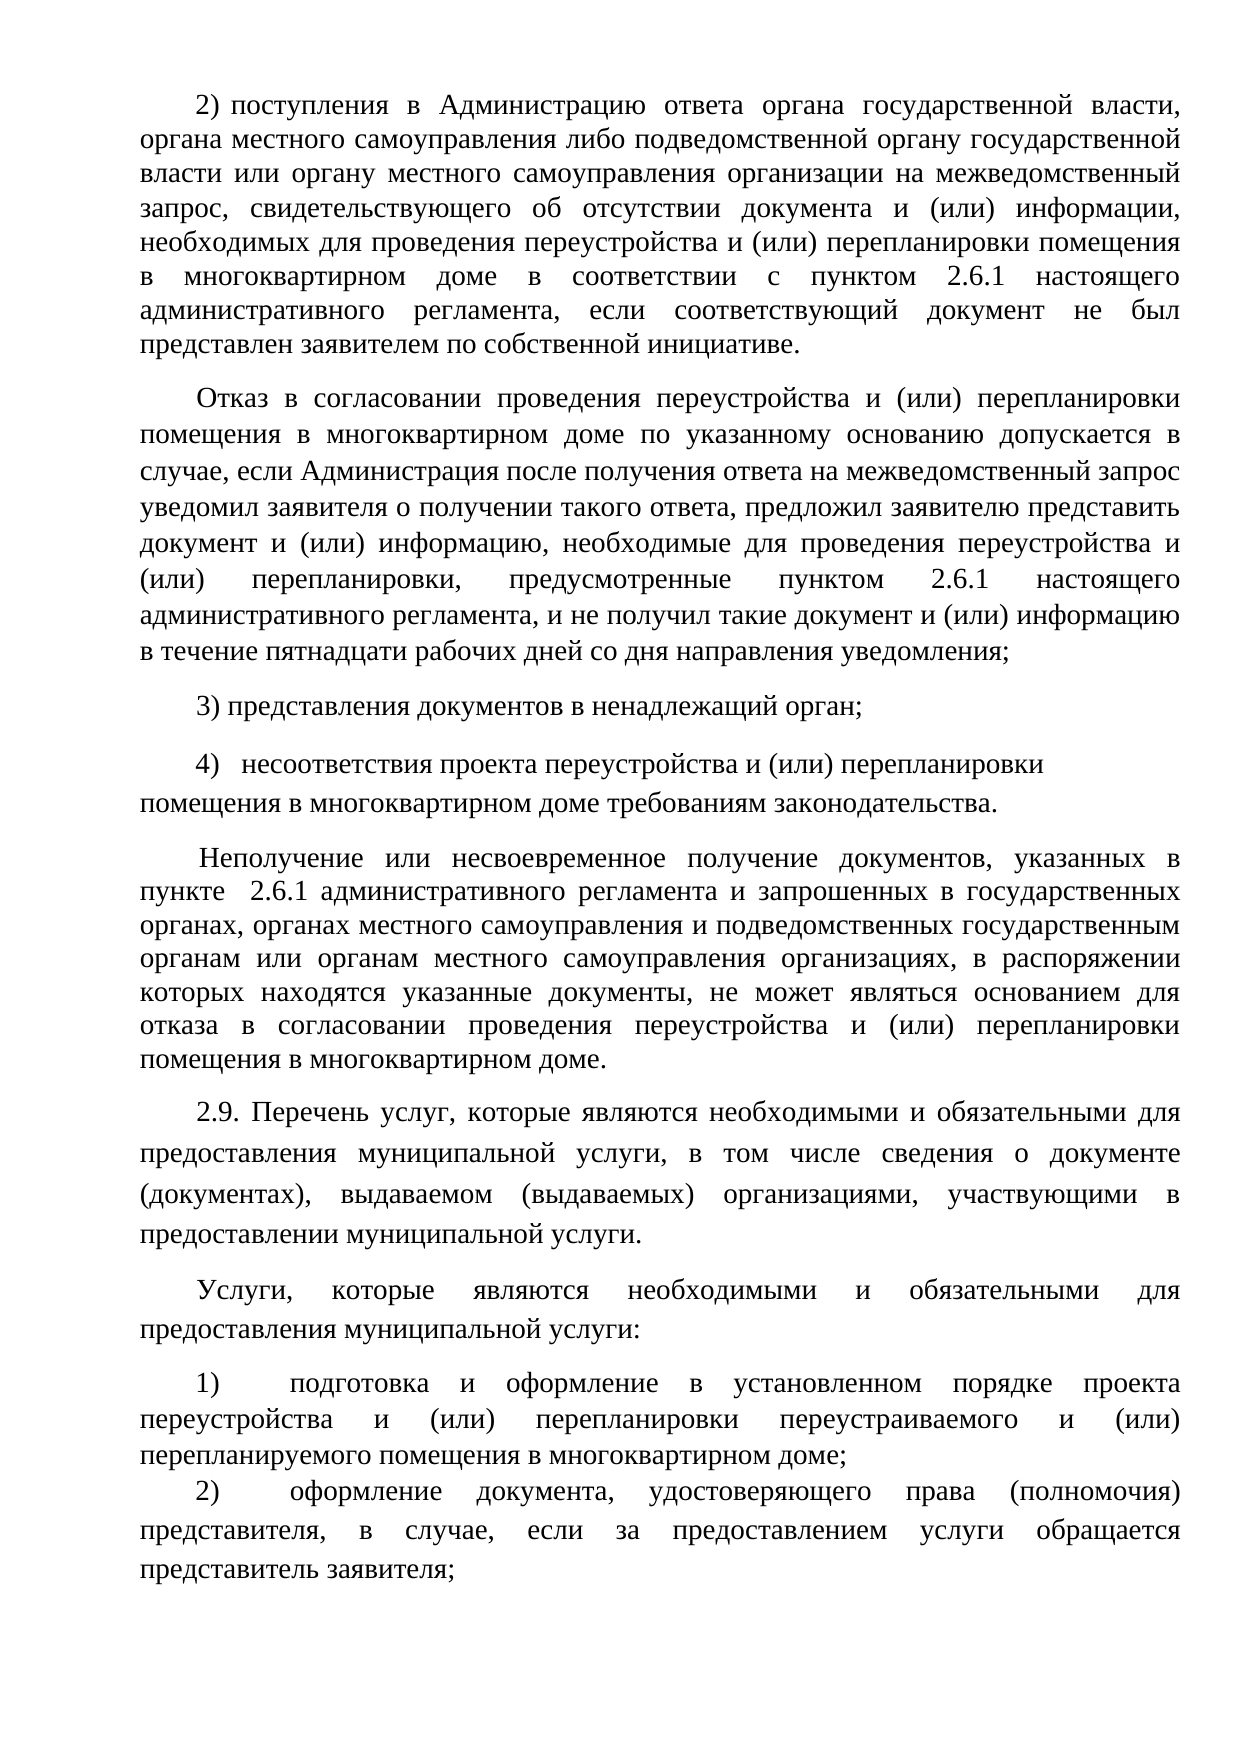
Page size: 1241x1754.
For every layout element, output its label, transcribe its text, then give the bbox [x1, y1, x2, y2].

list несоответствия проекта переустройства и (или) перепланировки помещения в многоквартирном доме требованиям законодательства. [139, 746, 1181, 819]
text Неполучение или несвоевременное получение документов, указанных в пункте 2.6.1 административного регламента и запрошенных в государственных органах, органах местного самоуправления и подведомственных государственным органам или органам местного самоуправления организациях, в распоряжении которых находятся указанные документы, не может являться основанием для отказа в согласовании проведения переустройства и (или) перепланировки помещения в многоквартирном доме. [139, 840, 1181, 1074]
text 3) представления документов в ненадлежащий орган; [196, 688, 1181, 721]
list поступления в Администрацию ответа органа государственной власти, органа местного самоуправления либо подведомственной органу государственной власти или органу местного самоуправления организации на межведомственный запрос, свидетельствующего об отсутствии документа и (или) информации, необходимых для проведения переустройства и (или) перепланировки помещения в многоквартирном доме в соответствии с пунктом 2.6.1 настоящего административного регламента, если соответствующий документ не был представлен заявителем по собственной инициативе. [139, 87, 1181, 360]
text Отказ в согласовании проведения переустройства и (или) перепланировки помещения в многоквартирном доме по указанному основанию допускается в случае, если Администрация после получения ответа на межведомственный запрос уведомил заявителя о получении такого ответа, предложил заявителю представить документ и (или) информацию, необходимые для проведения переустройства и (или) перепланировки, предусмотренные пунктом 2.6.1 настоящего административного регламента, и не получил такие документ и (или) информацию в течение пятнадцати рабочих дней со дня направления уведомления; [139, 381, 1181, 667]
text Услуги, которые являются необходимыми и обязательными для предоставления муниципальной услуги: [139, 1272, 1181, 1344]
text 2.9. Перечень услуг, которые являются необходимыми и обязательными для предоставления муниципальной услуги, в том числе сведения о документе (документах), выдаваемом (выдаваемых) организациями, участвующими в предоставлении муниципальной услуги. [139, 1094, 1181, 1250]
list оформление документа, удостоверяющего права (полномочия) представителя, в случае, если за предоставлением услуги обращается представитель заявителя; [139, 1473, 1181, 1585]
list подготовка и оформление в установленном порядке проекта переустройства и (или) перепланировки переустраиваемого и (или) перепланируемого помещения в многоквартирном доме; [139, 1365, 1181, 1471]
